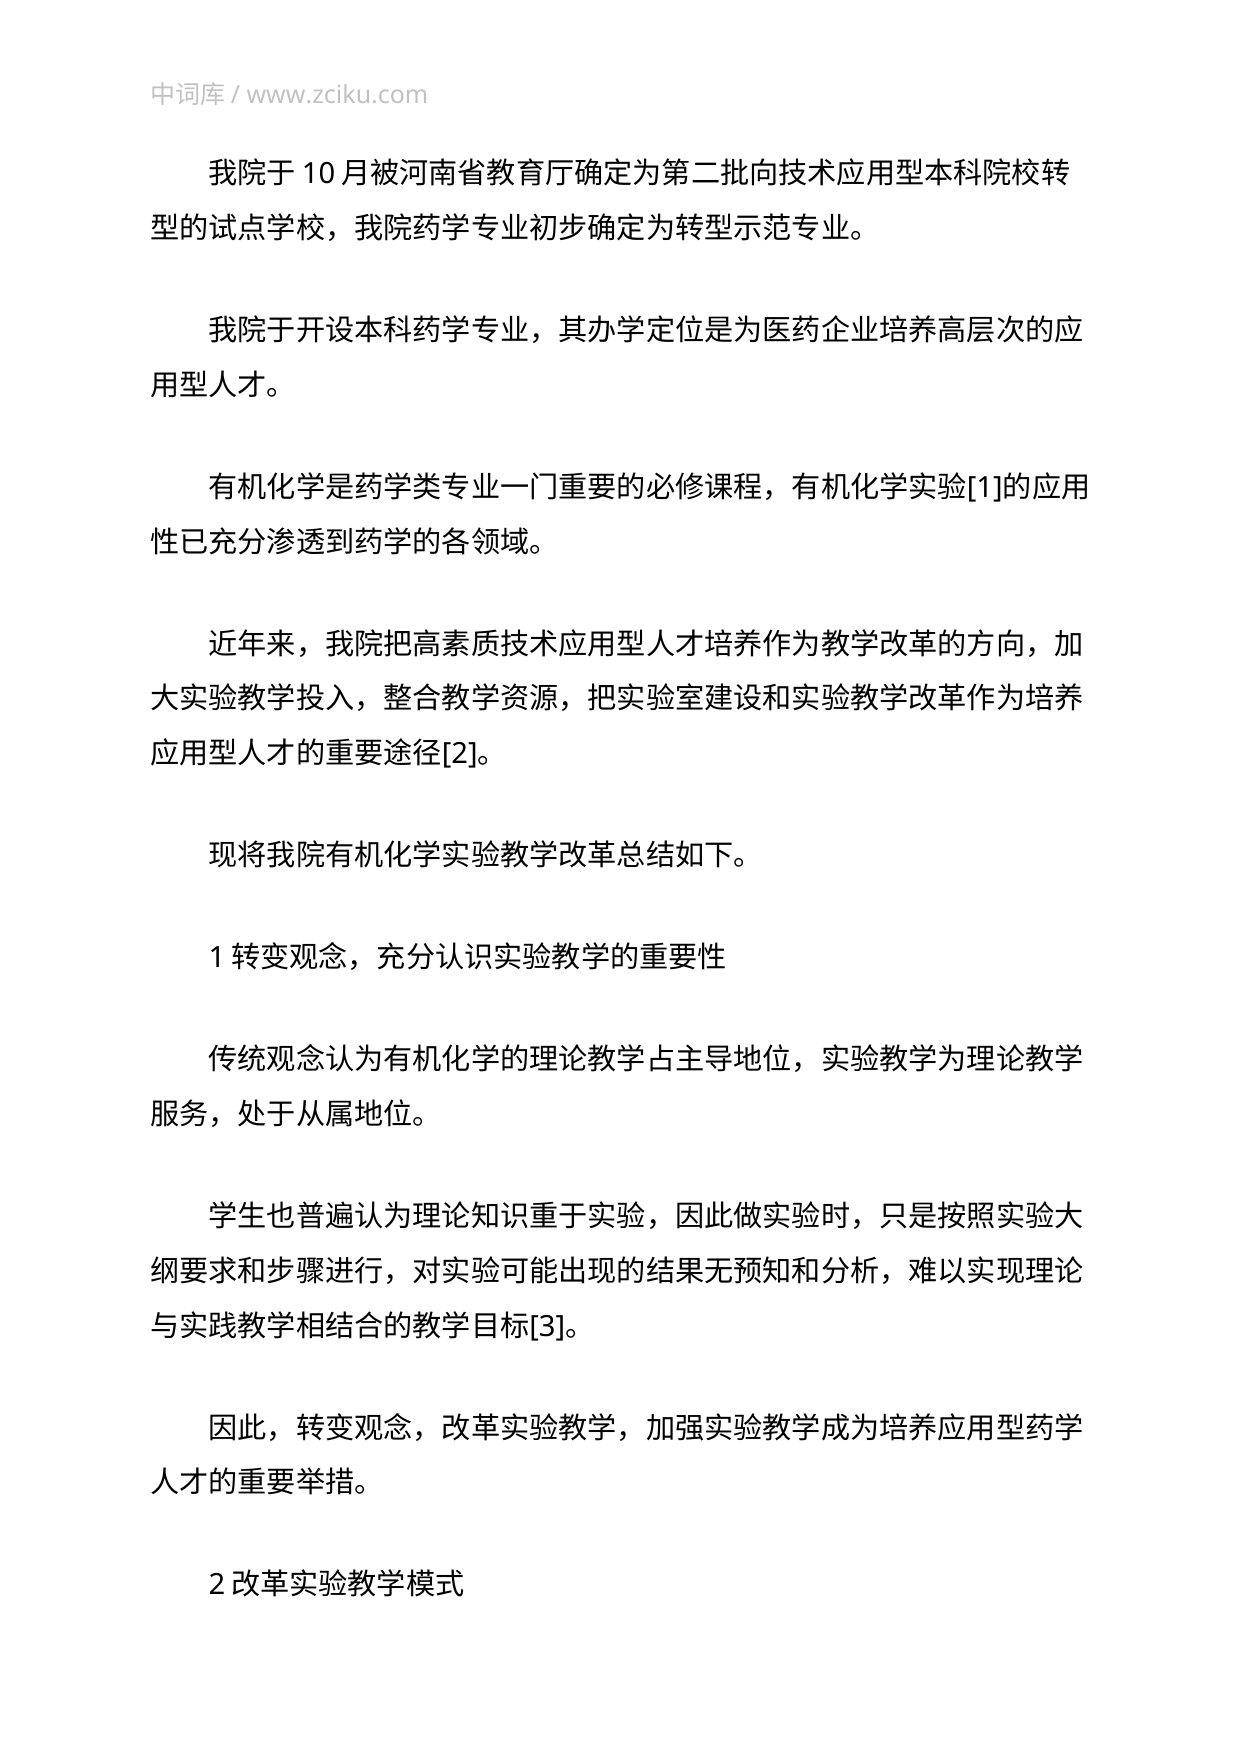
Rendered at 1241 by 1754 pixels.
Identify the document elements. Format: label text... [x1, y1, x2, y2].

text 1转变观念，充分认识实验教学的重要性 [150, 934, 1090, 976]
text 现将我院有机化学实验教学改革总结如下。 [150, 832, 1090, 874]
text 有机化学是药学类专业一门重要的必修课程，有机化学实验[1]的应用性已充分渗透到药学的各领域。 [150, 463, 1090, 561]
text 我院于开设本科药学专业，其办学定位是为医药企业培养高层次的应用型人才。 [150, 307, 1090, 404]
text 因此，转变观念，改革实验教学，加强实验教学成为培养应用型药学人才的重要举措。 [150, 1404, 1090, 1501]
text 传统观念认为有机化学的理论教学占主导地位，实验教学为理论教学服务，处于从属地位。 [150, 1036, 1090, 1133]
text 2改革实验教学模式 [150, 1561, 1090, 1603]
text 学生也普遍认为理论知识重于实验，因此做实验时，只是按照实验大纲要求和步骤进行，对实验可能出现的结果无预知和分析，难以实现理论与实践教学相结合的教学目标[3]。 [150, 1192, 1090, 1344]
text 我院于10月被河南省教育厅确定为第二批向技术应用型本科院校转型的试点学校，我院药学专业初步确定为转型示范专业。 [150, 150, 1090, 247]
text 近年来，我院把高素质技术应用型人才培养作为教学改革的方向，加大实验教学投入，整合教学资源，把实验室建设和实验教学改革作为培养应用型人才的重要途径[2]。 [150, 620, 1090, 772]
